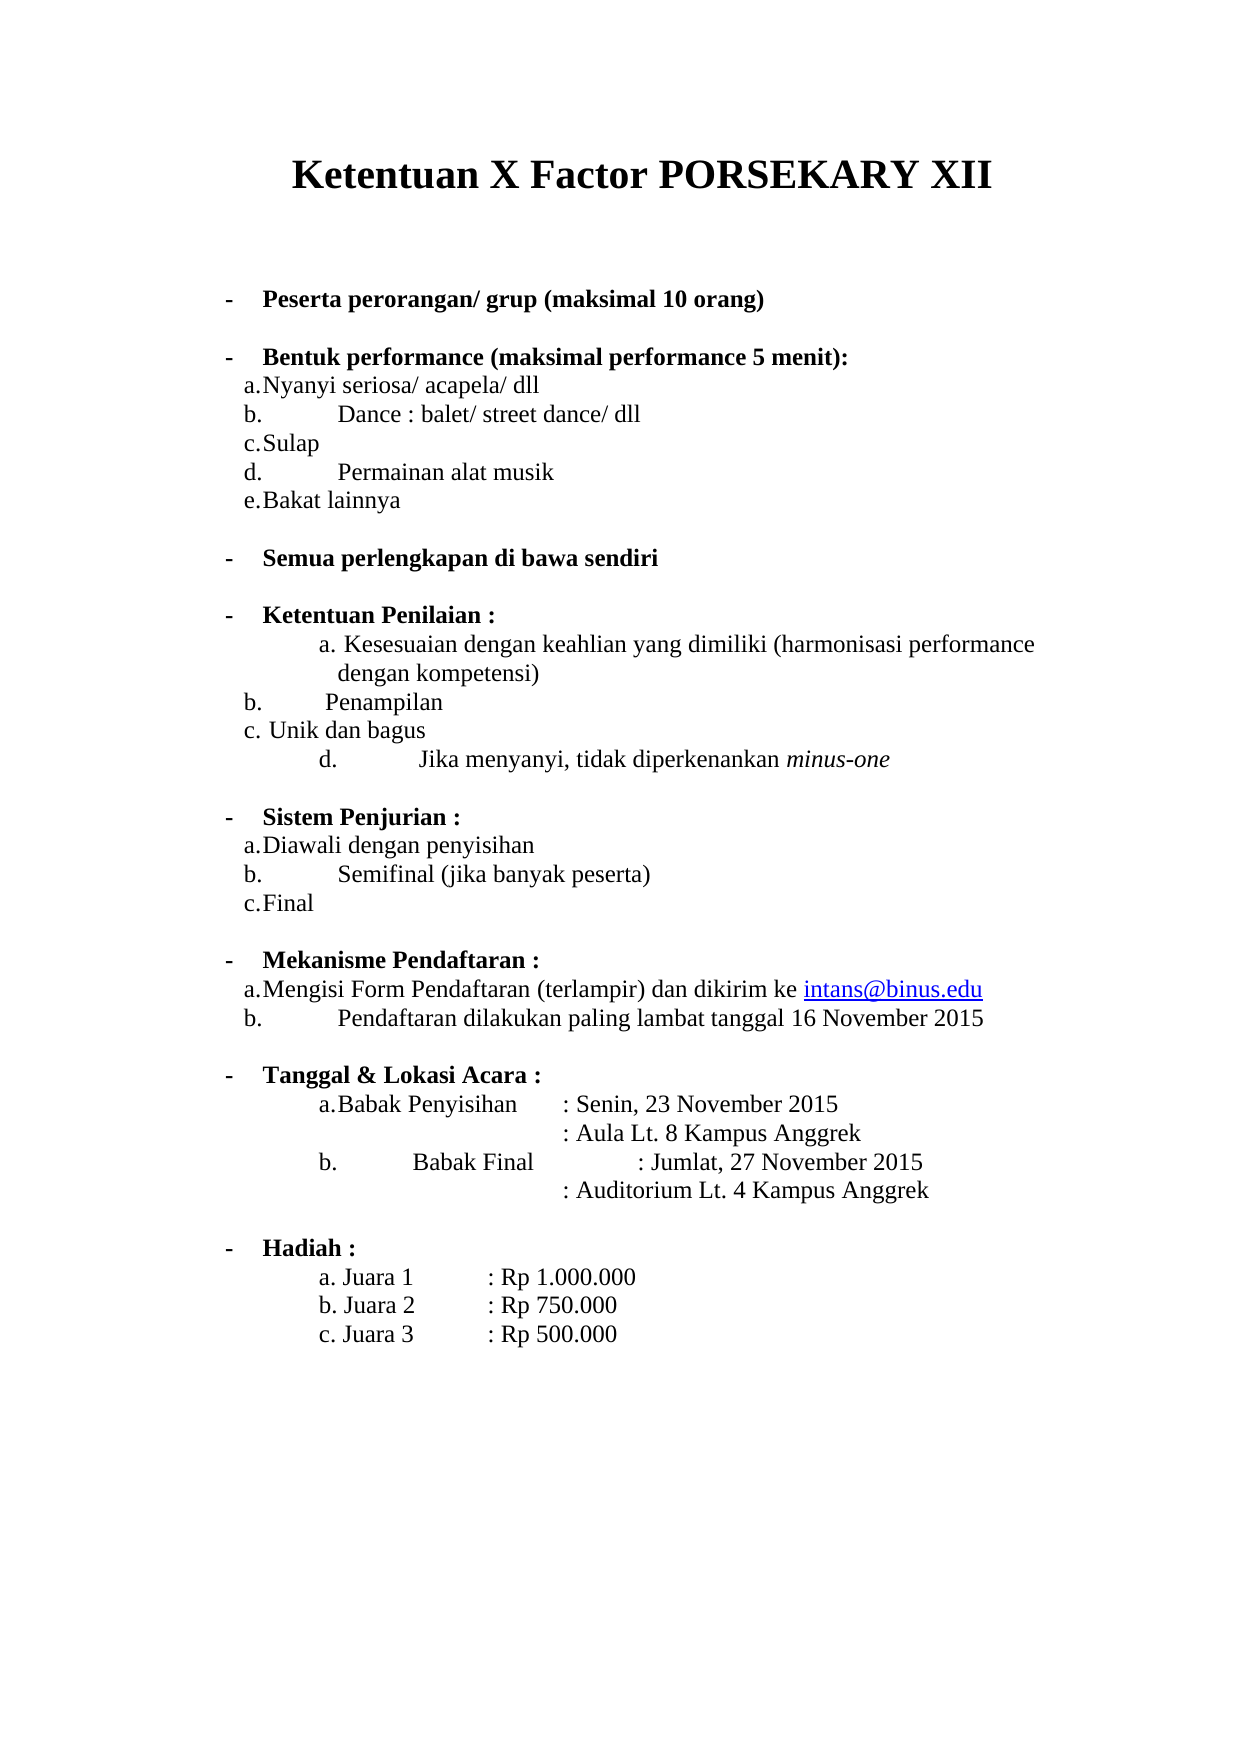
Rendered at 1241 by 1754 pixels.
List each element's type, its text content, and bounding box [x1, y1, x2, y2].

list Final [187, 888, 1097, 917]
list Dance : balet/ street dance/ dll [187, 399, 1097, 428]
text dengan kompetensi) [319, 658, 1097, 687]
list Tanggal & Lokasi Acara : [225, 1060, 1097, 1089]
list Bentuk performance (maksimal performance 5 menit): [225, 342, 1097, 370]
list Semifinal (jika banyak peserta) [187, 859, 1097, 888]
text b. Juara 2 : Rp 750.000 [262, 1290, 1097, 1319]
text : Auditorium Lt. 4 Kampus Anggrek [562, 1175, 1097, 1204]
list Bakat lainnya [187, 485, 1097, 514]
list Hadiah : [225, 1233, 1097, 1262]
list Semua perlengkapan di bawa sendiri [225, 543, 1097, 572]
list Sistem Penjurian : [225, 802, 1097, 830]
list Nyanyi seriosa/ acapela/ dll [187, 370, 1097, 399]
text Ketentuan X Factor PORSEKARY XII [187, 150, 1097, 198]
list Unik dan bagus [187, 715, 1097, 744]
list Peserta perorangan/ grup (maksimal 10 orang) [225, 284, 1097, 313]
text a. Juara 1 : Rp 1.000.000 [262, 1262, 1097, 1290]
list Mekanisme Pendaftaran : [225, 945, 1097, 974]
list Jika menyanyi, tidak diperkenankan minus-one [319, 744, 1097, 773]
list Ketentuan Penilaian : [225, 600, 1097, 629]
list Sulap [187, 428, 1097, 457]
list Mengisi Form Pendaftaran (terlampir) dan dikirim ke intans@binus.edu [187, 974, 1097, 1003]
list Babak Final : Jumlat, 27 November 2015 [319, 1147, 1097, 1175]
list Babak Penyisihan : Senin, 23 November 2015 [319, 1089, 1097, 1118]
list Kesesuaian dengan keahlian yang dimiliki (harmonisasi performance [319, 629, 1097, 658]
text : Aula Lt. 8 Kampus Anggrek [562, 1118, 1097, 1147]
text c. Juara 3 : Rp 500.000 [262, 1319, 1097, 1348]
list Diawali dengan penyisihan [187, 830, 1097, 859]
list Permainan alat musik [187, 457, 1097, 485]
list Penampilan [187, 687, 1097, 715]
list Pendaftaran dilakukan paling lambat tanggal 16 November 2015 [187, 1003, 1097, 1032]
